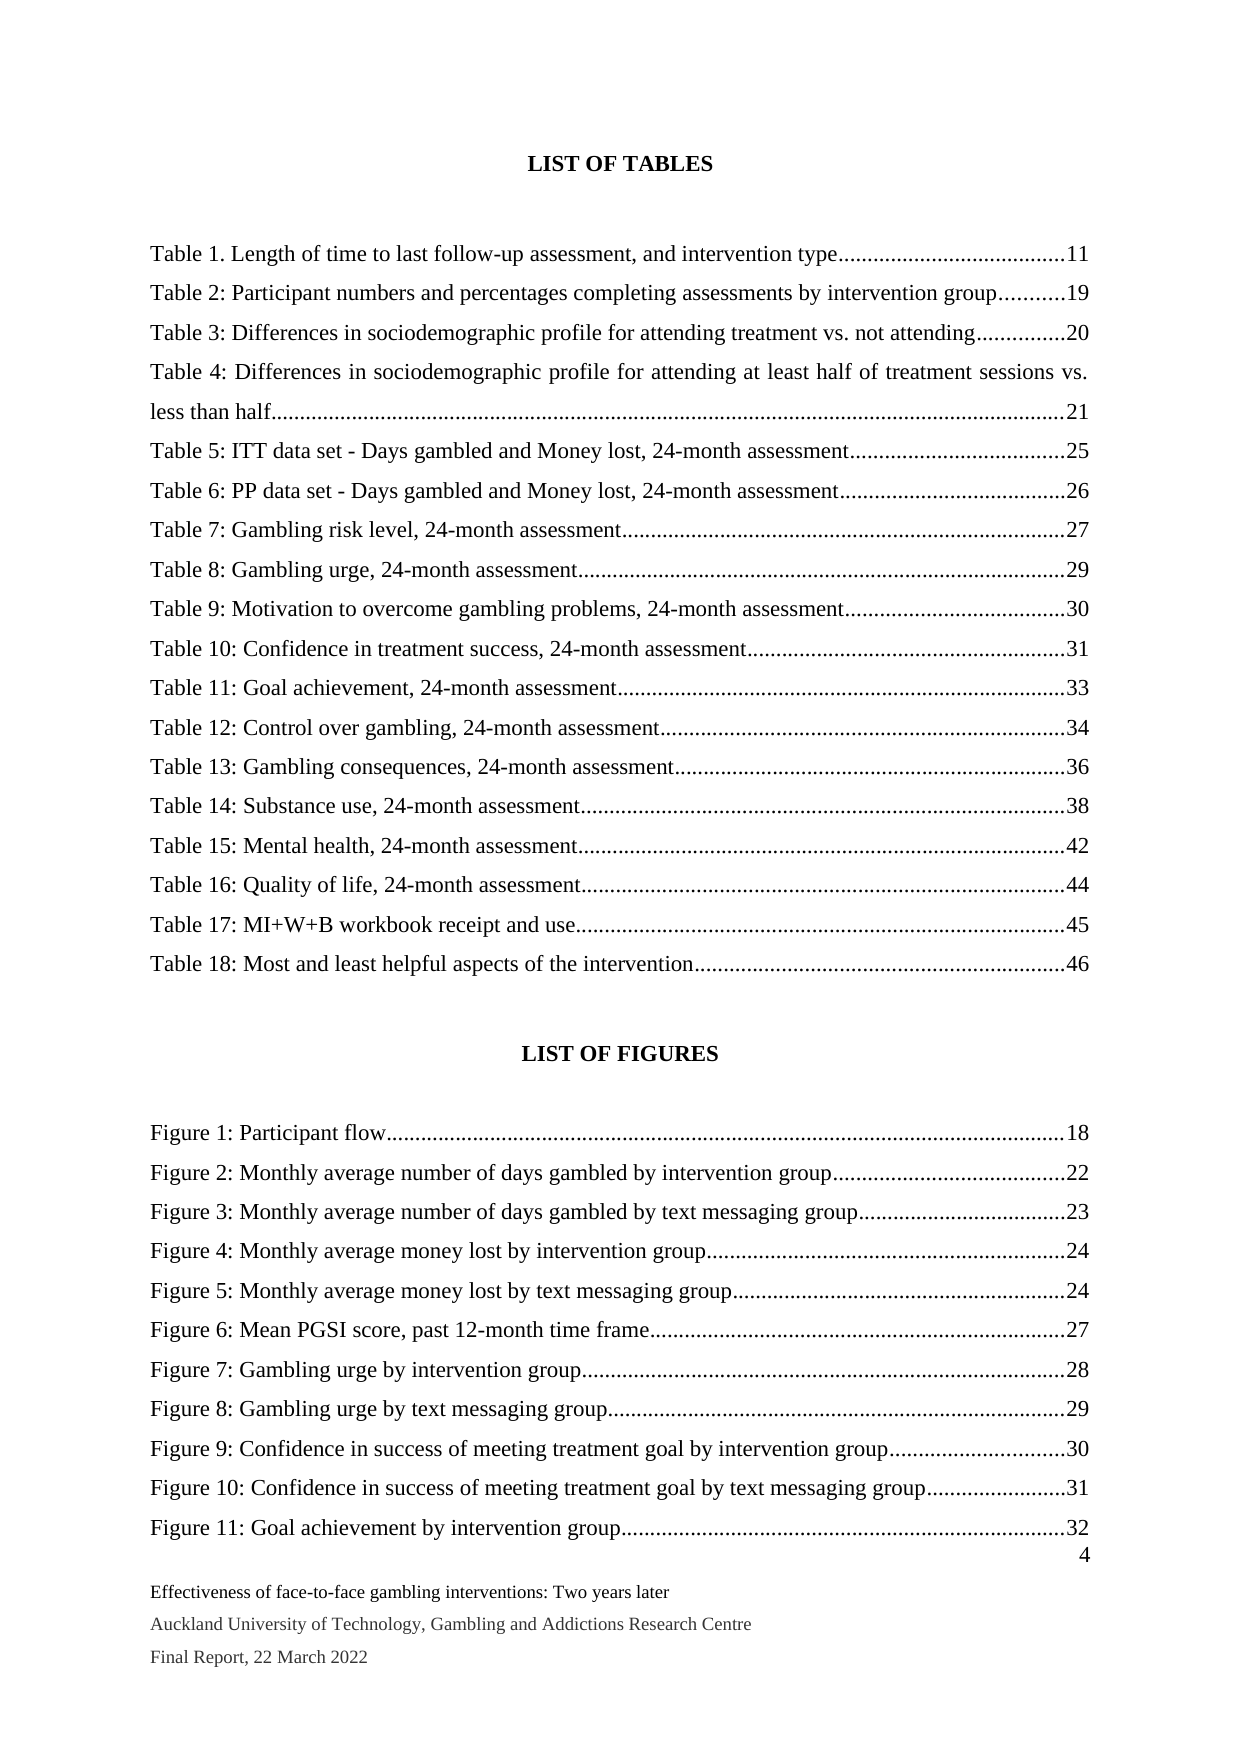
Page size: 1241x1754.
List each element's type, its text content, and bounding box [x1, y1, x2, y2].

text Figure 7: Gambling urge by intervention group 28 [150, 1356, 1090, 1382]
text Table 7: Gambling risk level, 24-month assessment 27 [150, 516, 1090, 542]
text Table 18: Most and least helpful aspects of the intervention 46 [150, 950, 1090, 977]
text Figure 4: Monthly average money lost by intervention group 24 [150, 1238, 1090, 1264]
text Figure 9: Confidence in success of meeting treatment goal by intervention group 30 [150, 1435, 1090, 1461]
text Figure 8: Gambling urge by text messaging group 29 [150, 1396, 1090, 1422]
text Figure 5: Monthly average money lost by text messaging group 24 [150, 1277, 1090, 1303]
text Table 10: Confidence in treatment success, 24-month assessment 31 [150, 634, 1090, 661]
text Table 2: Participant numbers and percentages completing assessments by intervention group 19 [150, 279, 1090, 306]
text Table 17: MI+W+B workbook receipt and use 45 [150, 911, 1090, 937]
text Table 15: Mental health, 24-month assessment 42 [150, 832, 1090, 858]
text Figure 2: Monthly average number of days gambled by intervention group 22 [150, 1159, 1090, 1185]
text Table 1. Length of time to last follow-up assessment, and intervention type 11 [150, 240, 1090, 266]
text Table 5: ITT data set - Days gambled and Money lost, 24-month assessment 25 [150, 437, 1090, 463]
text Figure 10: Confidence in success of meeting treatment goal by text messaging group 31 [150, 1474, 1090, 1501]
text Table 4: Differences in sociodemographic profile for attending at least half of treatment sessions vs. less than half 21 [150, 358, 1090, 424]
text Figure 6: Mean PGSI score, past 12-month time frame 27 [150, 1317, 1090, 1343]
text Table 12: Control over gambling, 24-month assessment 34 [150, 713, 1090, 740]
text LIST OF FIGURES [150, 1040, 1090, 1067]
text Table 11: Goal achievement, 24-month assessment 33 [150, 674, 1090, 700]
text Figure 3: Monthly average number of days gambled by text messaging group 23 [150, 1198, 1090, 1224]
text Table 16: Quality of life, 24-month assessment 44 [150, 871, 1090, 898]
text LIST OF TABLES [150, 150, 1090, 176]
text Figure 11: Goal achievement by intervention group 32 [150, 1514, 1090, 1540]
text Table 6: PP data set - Days gambled and Money lost, 24-month assessment 26 [150, 477, 1090, 503]
text Figure 1: Participant flow 18 [150, 1119, 1090, 1146]
text Table 9: Motivation to overcome gambling problems, 24-month assessment 30 [150, 595, 1090, 621]
text Table 13: Gambling consequences, 24-month assessment 36 [150, 753, 1090, 779]
text Table 3: Differences in sociodemographic profile for attending treatment vs. not attending 20 [150, 319, 1090, 345]
text Table 8: Gambling urge, 24-month assessment 29 [150, 556, 1090, 582]
text Table 14: Substance use, 24-month assessment 38 [150, 792, 1090, 819]
